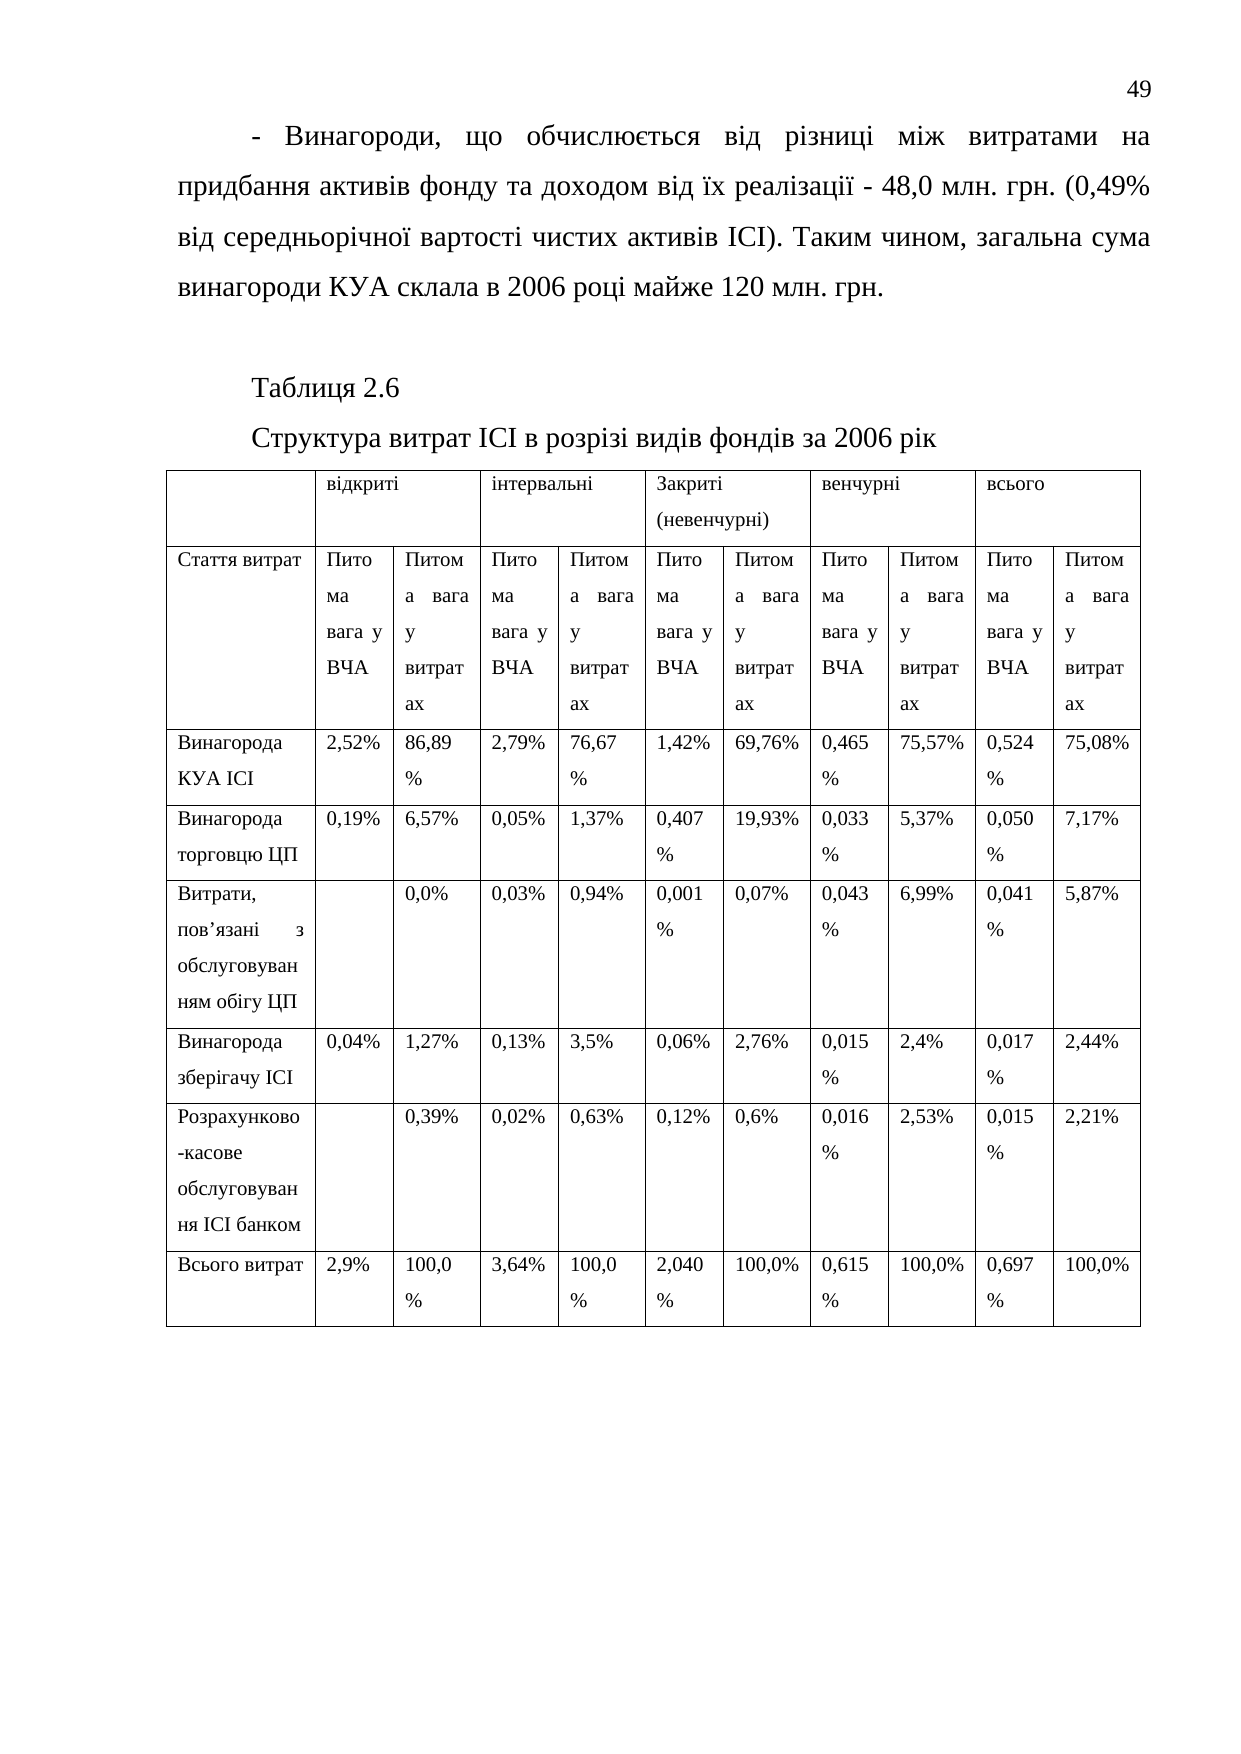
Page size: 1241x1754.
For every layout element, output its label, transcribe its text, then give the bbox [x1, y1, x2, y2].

table_cell 0,041% [976, 881, 1053, 1028]
table_cell 0,12% [646, 1104, 723, 1251]
table_cell 6,99% [889, 881, 975, 1028]
table_cell 2,53% [889, 1104, 975, 1251]
table_cell 0,524% [976, 730, 1053, 805]
table_cell 100,0% [1054, 1252, 1140, 1326]
table_cell Питома вага у ВЧА [976, 547, 1053, 729]
table_cell Питома вага у ВЧА [481, 547, 558, 729]
table_cell 0,19% [316, 806, 393, 880]
table_cell 2,21% [1054, 1104, 1140, 1251]
table_cell Питома вага у витратах [889, 547, 975, 729]
table_header [167, 471, 315, 546]
table_cell 75,57% [889, 730, 975, 805]
table_cell 0,39% [394, 1104, 480, 1251]
table_cell 0,6% [724, 1104, 810, 1251]
table_cell 2,44% [1054, 1029, 1140, 1103]
table_cell 1,37% [559, 806, 645, 880]
table_header всього [976, 471, 1140, 546]
table_cell 0,615% [811, 1252, 888, 1326]
table_cell 2,79% [481, 730, 558, 805]
table_cell Питома вага у ВЧА [811, 547, 888, 729]
table_cell 69,76% [724, 730, 810, 805]
table_header інтервальні [481, 471, 645, 546]
table_cell 0,016% [811, 1104, 888, 1251]
table_cell 3,64% [481, 1252, 558, 1326]
table_cell Питома вага у ВЧА [646, 547, 723, 729]
table_cell 0,07% [724, 881, 810, 1028]
table_cell 0,465% [811, 730, 888, 805]
text Структура витрат ІСІ в розрізі видів фондів за 2006 рік [177, 420, 1152, 453]
table_cell 86,89% [394, 730, 480, 805]
table_cell 2,4% [889, 1029, 975, 1103]
table_cell 100,0% [559, 1252, 645, 1326]
table_cell 0,015% [976, 1104, 1053, 1251]
table_cell 5,87% [1054, 881, 1140, 1028]
table_cell 0,03% [481, 881, 558, 1028]
table_cell 76,67% [559, 730, 645, 805]
table_cell 1,42% [646, 730, 723, 805]
table_cell [316, 881, 393, 1028]
table_cell 2,76% [724, 1029, 810, 1103]
table_cell Винагорода зберігачу ІСІ [167, 1029, 315, 1103]
table_cell 0,0% [394, 881, 480, 1028]
table_cell 0,04% [316, 1029, 393, 1103]
table_cell 100,0% [889, 1252, 975, 1326]
table_cell Винагорода КУА ІСІ [167, 730, 315, 805]
table_cell 2,040% [646, 1252, 723, 1326]
table_cell Стаття витрат [167, 547, 315, 729]
table_cell 0,001% [646, 881, 723, 1028]
table_cell 2,9% [316, 1252, 393, 1326]
table_cell 0,05% [481, 806, 558, 880]
table_cell 1,27% [394, 1029, 480, 1103]
table_cell Питома вага у витратах [559, 547, 645, 729]
table_header відкриті [316, 471, 480, 546]
table_cell 0,13% [481, 1029, 558, 1103]
table_cell 0,06% [646, 1029, 723, 1103]
table_cell 3,5% [559, 1029, 645, 1103]
table_header Закриті (невенчурні) [646, 471, 810, 546]
table_cell Питома вага у ВЧА [316, 547, 393, 729]
table_cell 7,17% [1054, 806, 1140, 880]
table_cell [316, 1104, 393, 1251]
text - Винагороди, що обчислюється від різниці між витратами на придбання активів фонду та доходом від їх реалізації - 48,0 млн. грн. (0,49% від середньорічної вартості чистих активів ІСІ). Таким чином, загальна сума винагороди КУА склала в 2006 році майже 120 млн. грн. [177, 118, 1152, 303]
table_cell 0,017% [976, 1029, 1053, 1103]
table_cell 0,015% [811, 1029, 888, 1103]
table_cell Винагорода торговцю ЦП [167, 806, 315, 880]
table_cell Питома вага у витратах [724, 547, 810, 729]
table_cell 2,52% [316, 730, 393, 805]
table_header венчурні [811, 471, 975, 546]
table_cell 0,050% [976, 806, 1053, 880]
table_cell 0,02% [481, 1104, 558, 1251]
table_cell 100,0% [724, 1252, 810, 1326]
table_cell 100,0% [394, 1252, 480, 1326]
table_cell 0,94% [559, 881, 645, 1028]
table_cell 0,407% [646, 806, 723, 880]
text Таблиця 2.6 [177, 370, 1152, 403]
table_cell Питома вага у витратах [1054, 547, 1140, 729]
table_cell Розрахунково-касове обслуговування ІСІ банком [167, 1104, 315, 1251]
table_cell 5,37% [889, 806, 975, 880]
table_cell Всього витрат [167, 1252, 315, 1326]
table_cell 75,08% [1054, 730, 1140, 805]
table_cell 0,033% [811, 806, 888, 880]
table_cell Питома вага у витратах [394, 547, 480, 729]
table_cell Витрати, пов’язані з обслуговуванням обігу ЦП [167, 881, 315, 1028]
table_cell 19,93% [724, 806, 810, 880]
table_cell 6,57% [394, 806, 480, 880]
table_cell 0,63% [559, 1104, 645, 1251]
table_cell 0,697% [976, 1252, 1053, 1326]
table_cell 0,043% [811, 881, 888, 1028]
